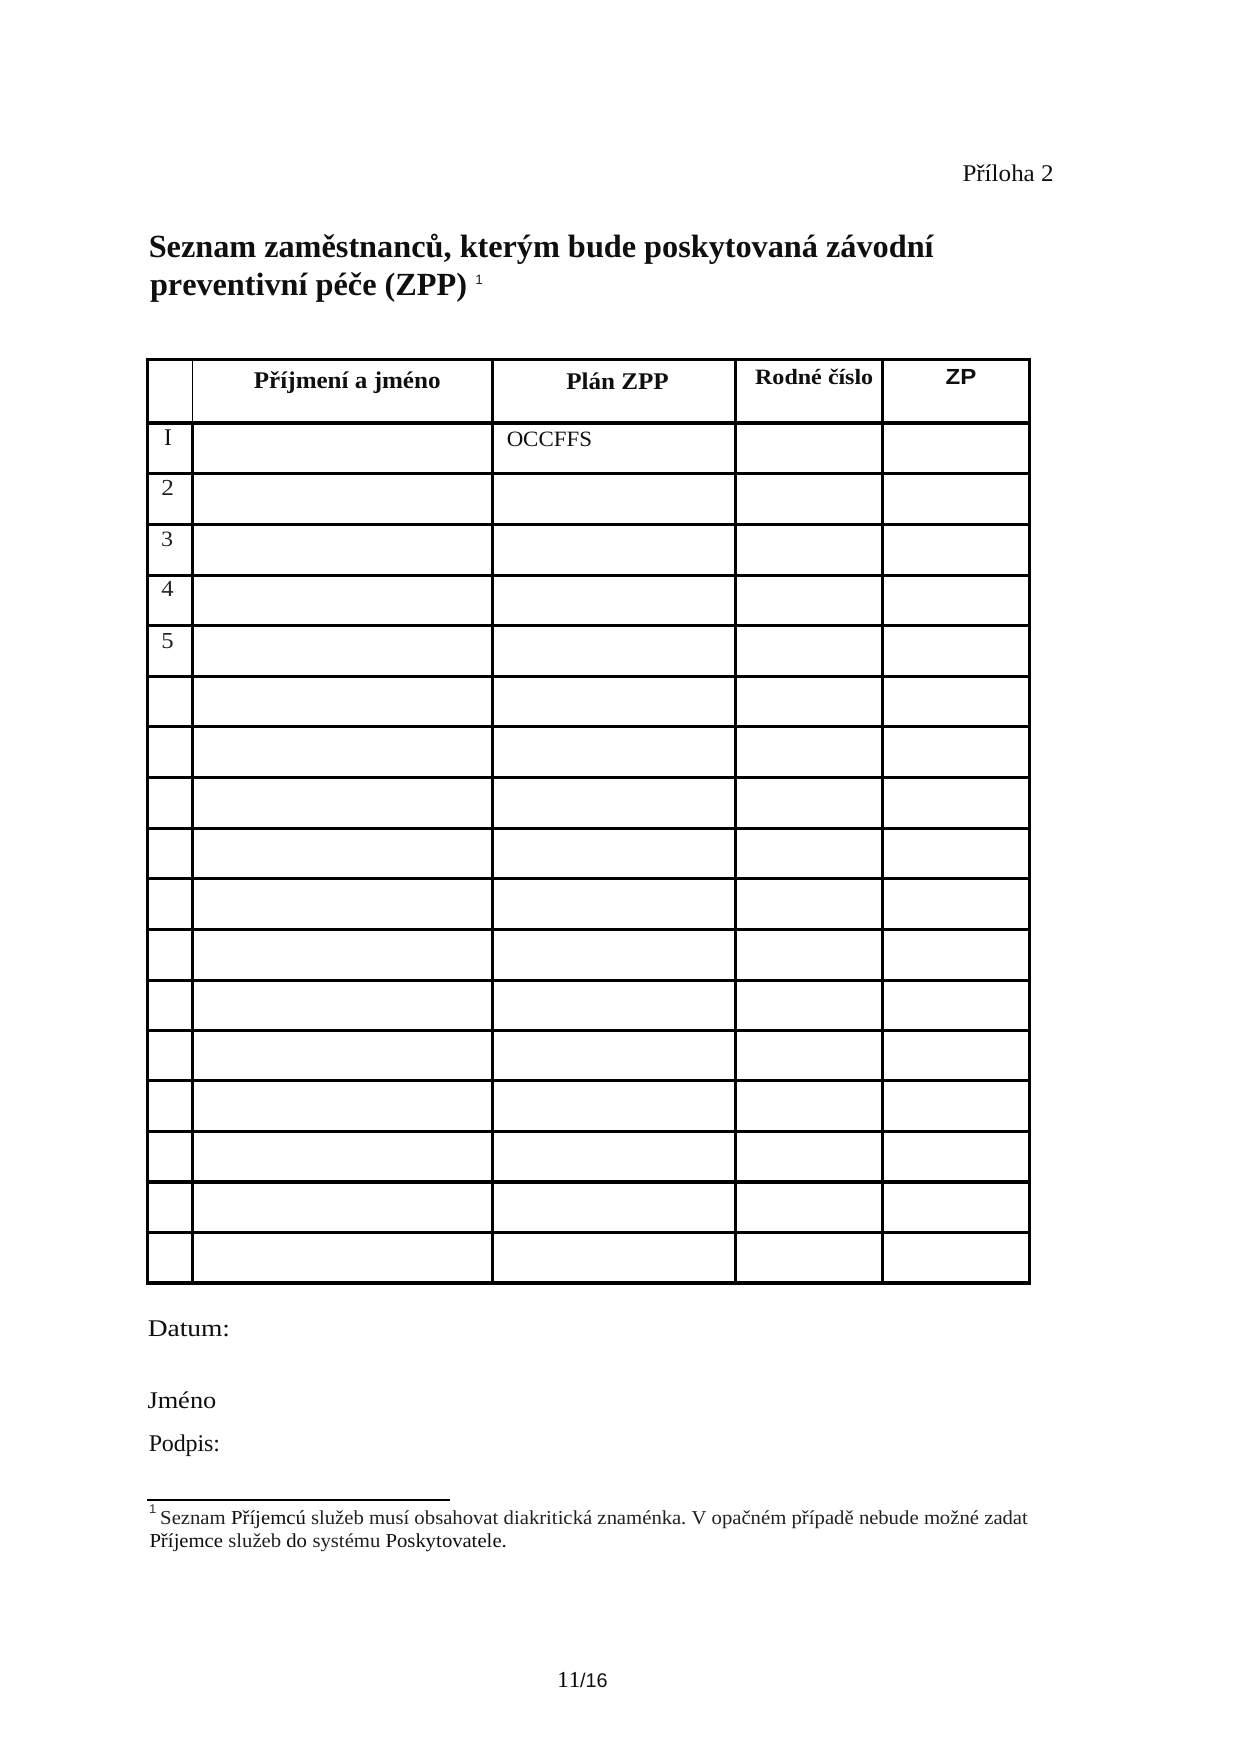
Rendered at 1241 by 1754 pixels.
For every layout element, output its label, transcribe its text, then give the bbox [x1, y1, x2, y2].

table_cell [494, 1082, 734, 1130]
table_header [149, 361, 192, 421]
table_cell [494, 830, 734, 877]
text Jméno Podpis: [147, 1386, 230, 1456]
table_cell [494, 931, 734, 979]
table_cell [737, 425, 881, 472]
table_cell [194, 678, 491, 725]
table_header ZP [884, 361, 1028, 421]
subtitle Seznam zaměstnanců, kterým bude poskytovaná závodní preventivní péče (ZPP) 1 [148, 227, 1090, 302]
table_cell [884, 1234, 1028, 1281]
table_cell [737, 526, 881, 573]
table_cell [494, 1032, 734, 1079]
table_cell [494, 982, 734, 1029]
table_cell [194, 1133, 491, 1180]
table_cell [194, 728, 491, 776]
table_header Rodné číslo [737, 361, 881, 421]
table_cell [194, 526, 491, 573]
table_cell [149, 880, 191, 928]
table_cell [194, 475, 491, 522]
table_cell [149, 1234, 191, 1281]
table_cell [737, 577, 881, 624]
table_cell [737, 1184, 881, 1231]
table_cell [494, 627, 734, 674]
text Příloha 2 [87, 159, 1053, 187]
table_cell [494, 1184, 734, 1231]
table_cell [149, 1032, 191, 1079]
table_cell [149, 678, 191, 725]
text 1 Seznam Příjemcú služeb musí obsahovat diakritická znaménka. V opačném případě nebude možné zadat Příjemce služeb do systému Poskytovatele. [149, 1502, 1090, 1551]
table_cell [194, 1184, 491, 1231]
table_header Plán ZPP [494, 361, 734, 421]
table_cell [194, 931, 491, 979]
table_cell [149, 931, 191, 979]
table_cell [737, 678, 881, 725]
table_cell [194, 830, 491, 877]
table_cell [884, 678, 1028, 725]
table_cell [194, 880, 491, 928]
table_cell [494, 475, 734, 522]
table_cell [884, 880, 1028, 928]
table_cell [194, 425, 491, 472]
table_cell [884, 728, 1028, 776]
table_cell [194, 627, 491, 674]
table_cell [494, 728, 734, 776]
table_cell [149, 1082, 191, 1130]
table_cell [194, 1234, 491, 1281]
table_cell [149, 830, 191, 877]
table_cell [884, 982, 1028, 1029]
table_cell [149, 1184, 191, 1231]
table_header Příjmení a jméno [193, 361, 491, 421]
table_cell [494, 1133, 734, 1180]
table_cell [737, 830, 881, 877]
table_cell [149, 728, 191, 776]
table_cell [884, 475, 1028, 522]
table_cell [737, 931, 881, 979]
table_cell [149, 779, 191, 827]
text Datum: [148, 1314, 1136, 1342]
table_cell [884, 779, 1028, 827]
table_cell [884, 627, 1028, 674]
table_cell [884, 1032, 1028, 1079]
table_cell [884, 577, 1028, 624]
table_cell I [149, 425, 191, 472]
table_cell [194, 982, 491, 1029]
table_cell [737, 1032, 881, 1079]
table_cell [494, 779, 734, 827]
table_cell [884, 1133, 1028, 1180]
table_cell [737, 982, 881, 1029]
table_cell [737, 779, 881, 827]
table_cell [737, 880, 881, 928]
table_cell [494, 577, 734, 624]
table_cell [737, 475, 881, 522]
table_cell [149, 982, 191, 1029]
table_cell [737, 1082, 881, 1130]
table_cell [737, 627, 881, 674]
table_cell [884, 1184, 1028, 1231]
table_cell 3 [149, 526, 191, 573]
table_cell 5 [149, 627, 191, 674]
table_cell [737, 1234, 881, 1281]
table_cell [884, 526, 1028, 573]
table_cell 2 [149, 475, 191, 522]
table_cell [494, 1234, 734, 1281]
table_cell [737, 728, 881, 776]
table_cell [194, 1082, 491, 1130]
table_cell OCCFFS [494, 425, 734, 472]
table_cell [494, 526, 734, 573]
table_cell [884, 425, 1028, 472]
table_cell 4 [149, 577, 191, 624]
table_cell [884, 1082, 1028, 1130]
table_cell [194, 577, 491, 624]
table_cell [194, 1032, 491, 1079]
table_cell [194, 779, 491, 827]
table_cell [149, 1133, 191, 1180]
table_cell [737, 1133, 881, 1180]
table_cell [884, 931, 1028, 979]
table_cell [494, 678, 734, 725]
table_cell [494, 880, 734, 928]
table_cell [884, 830, 1028, 877]
